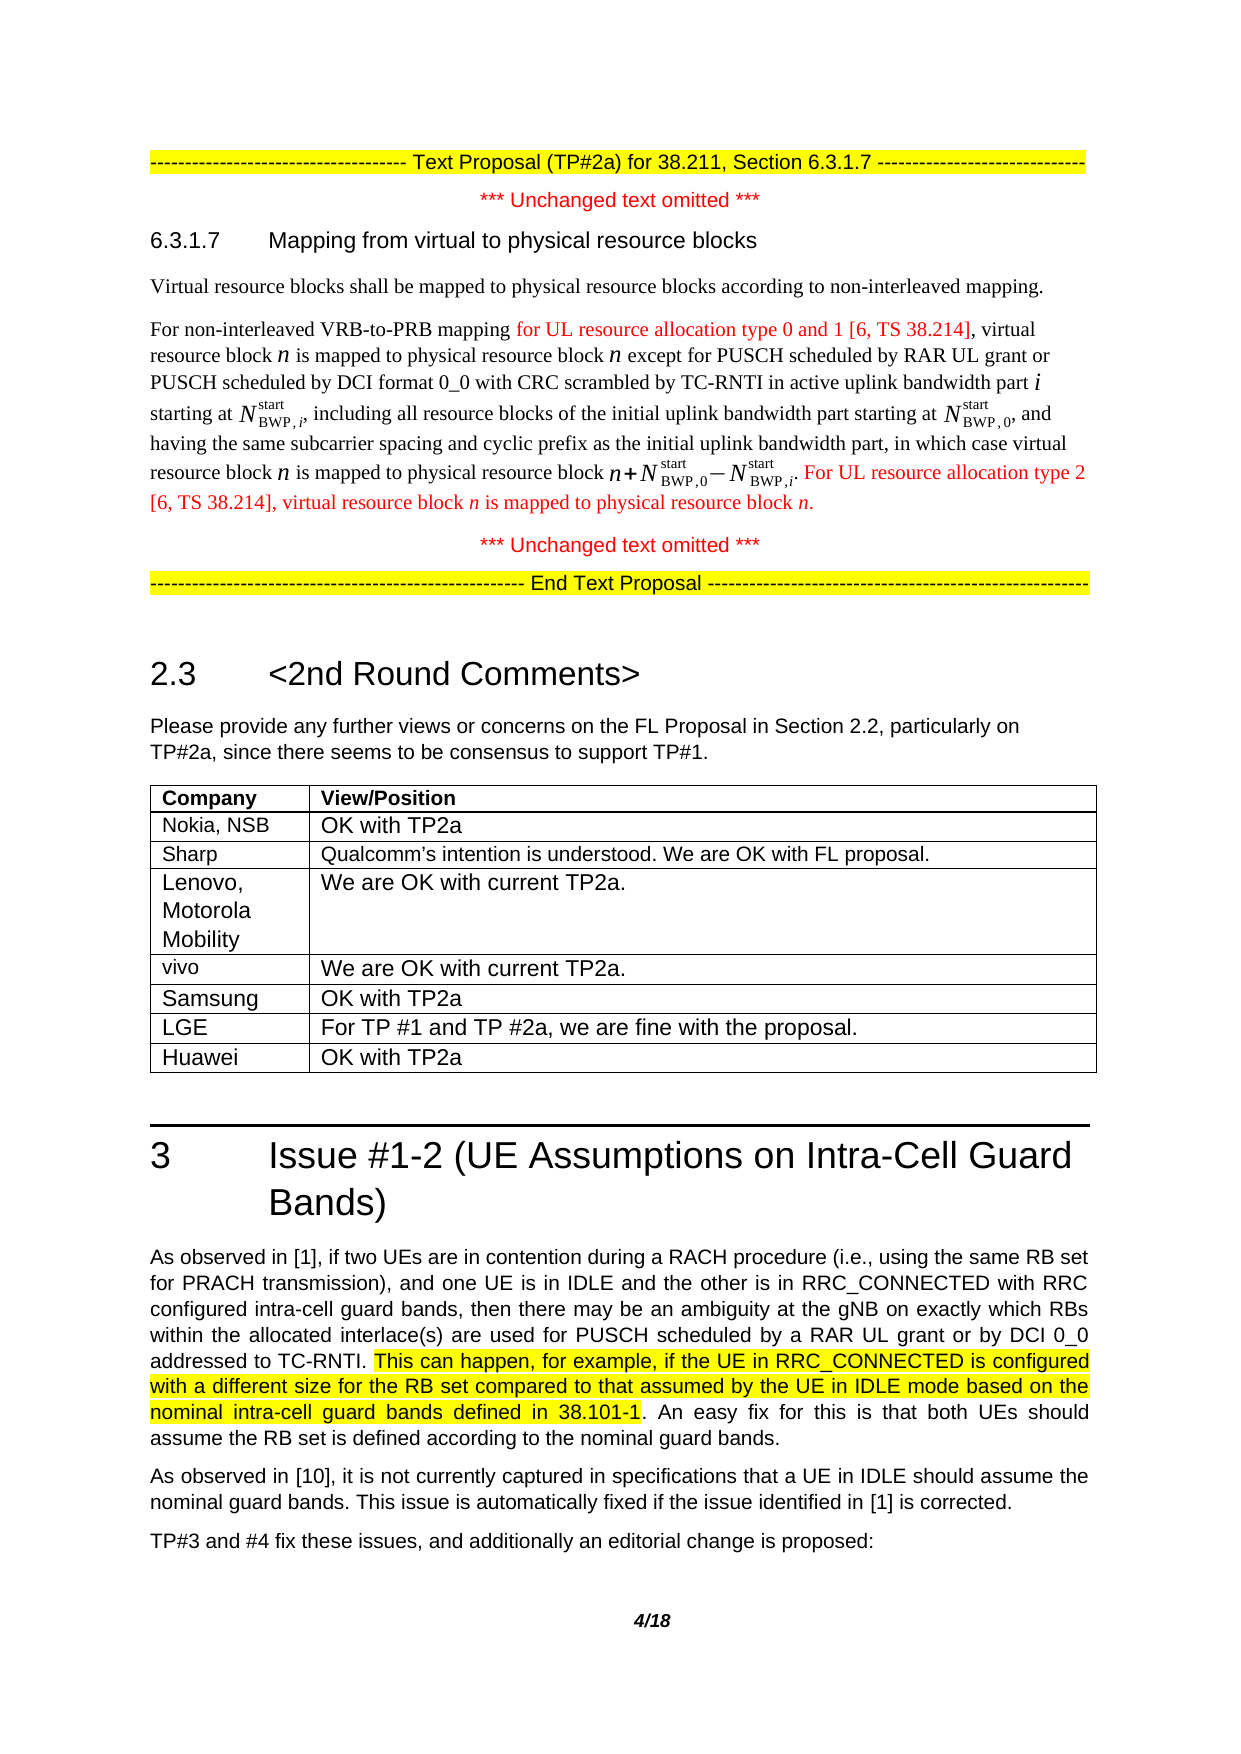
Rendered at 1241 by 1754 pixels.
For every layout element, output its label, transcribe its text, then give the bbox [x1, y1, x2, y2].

text *** Unchanged text omitted *** [150, 188, 1090, 212]
text TP#3 and #4 fix these issues, and additionally an editorial change is proposed: [150, 1528, 1090, 1552]
table_cell We are OK with current TP2a. [310, 955, 1096, 983]
text Please provide any further views or concerns on the FL Proposal in Section 2.2, particularly on TP#2a, since there seems to be consensus to support TP#1. [150, 714, 1090, 764]
table_cell LGE [151, 1014, 309, 1042]
table_cell Nokia, NSB [151, 813, 309, 841]
table_cell We are OK with current TP2a. [310, 869, 1096, 954]
text 6.3.1.7 Mapping from virtual to physical resource blocks [150, 227, 1090, 253]
table_cell Sharp [151, 842, 309, 868]
table_cell Samsung [151, 985, 309, 1013]
table_cell Lenovo, Motorola Mobility [151, 869, 309, 954]
subtitle 2.3 <2nd Round Comments> [150, 654, 1090, 692]
text As observed in [1], if two UEs are in contention during a RACH procedure (i.e., using the same RB set for PRACH transmission), and one UE is in IDLE and the other is in RRC_CONNECTED with RRC configured intra-cell guard bands, then there may be an ambiguity at the gNB on exactly which RBs within the allocated interlace(s) are used for PUSCH scheduled by a RAR UL grant or by DCI 0_0 addressed to TC-RNTI. This can happen, for example, if the UE in RRC_CONNECTED is configured with a different size for the RB set compared to that assumed by the UE in IDLE mode based on the nominal intra-cell guard bands defined in 38.101-1. An easy fix for this is that both UEs should assume the RB set is defined according to the nominal guard bands. [150, 1398, 1090, 1450]
table_cell Huawei [151, 1044, 309, 1072]
text As observed in [10], it is not currently captured in specifications that a UE in IDLE should assume the nominal guard bands. This issue is automatically fixed if the issue identified in [1] is corrected. [150, 1464, 1090, 1514]
table_cell OK with TP2a [310, 1044, 1096, 1072]
table_cell OK with TP2a [310, 985, 1096, 1013]
table_cell Qualcomm’s intention is understood. We are OK with FL proposal. [310, 842, 1096, 868]
text Virtual resource blocks shall be mapped to physical resource blocks according to non-interleaved mapping. [150, 274, 1090, 298]
table_cell vivo [151, 955, 309, 983]
table_header View/Position [310, 786, 1096, 811]
table_cell OK with TP2a [310, 813, 1096, 841]
subtitle 3 Issue #1-2 (UE Assumptions on Intra-Cell Guard Bands) [150, 1127, 1090, 1223]
table_cell For TP #1 and TP #2a, we are fine with the proposal. [310, 1014, 1096, 1042]
text *** Unchanged text omitted *** [150, 533, 1090, 557]
text As observed in [1], if two UEs are in contention during a RACH procedure (i.e., using the same RB set for PRACH transmission), and one UE is in IDLE and the other is in RRC_CONNECTED with RRC configured intra-cell guard bands, then there may be an ambiguity at the gNB on exactly which RBs within the allocated interlace(s) are used for PUSCH scheduled by a RAR UL grant or by DCI 0_0 addressed to TC-RNTI. This can happen, for example, if the UE in RRC_CONNECTED is configured with a different size for the RB set compared to that assumed by the UE in IDLE mode based on the nominal intra-cell guard bands defined in 38.101-1. An easy fix for this is that both UEs should assume the RB set is defined according to the nominal guard bands. [150, 1245, 1090, 1374]
table_header Company [151, 786, 309, 811]
text For non-interleaved VRB-to-PRB mapping for UL resource allocation type 0 and 1 [6, TS 38.214], virtual resource block is mapped to physical resource block except for PUSCH scheduled by RAR UL grant or PUSCH scheduled by DCI format 0_0 with CRC scrambled by TC-RNTI in active uplink bandwidth part starting at , including all resource blocks of the initial uplink bandwidth part starting at , and having the same subcarrier spacing and cyclic prefix as the initial uplink bandwidth part, in which case virtual resource block is mapped to physical resource block . For UL resource allocation type 2 [6, TS 38.214], virtual resource block n is mapped to physical resource block n. [150, 317, 1090, 514]
